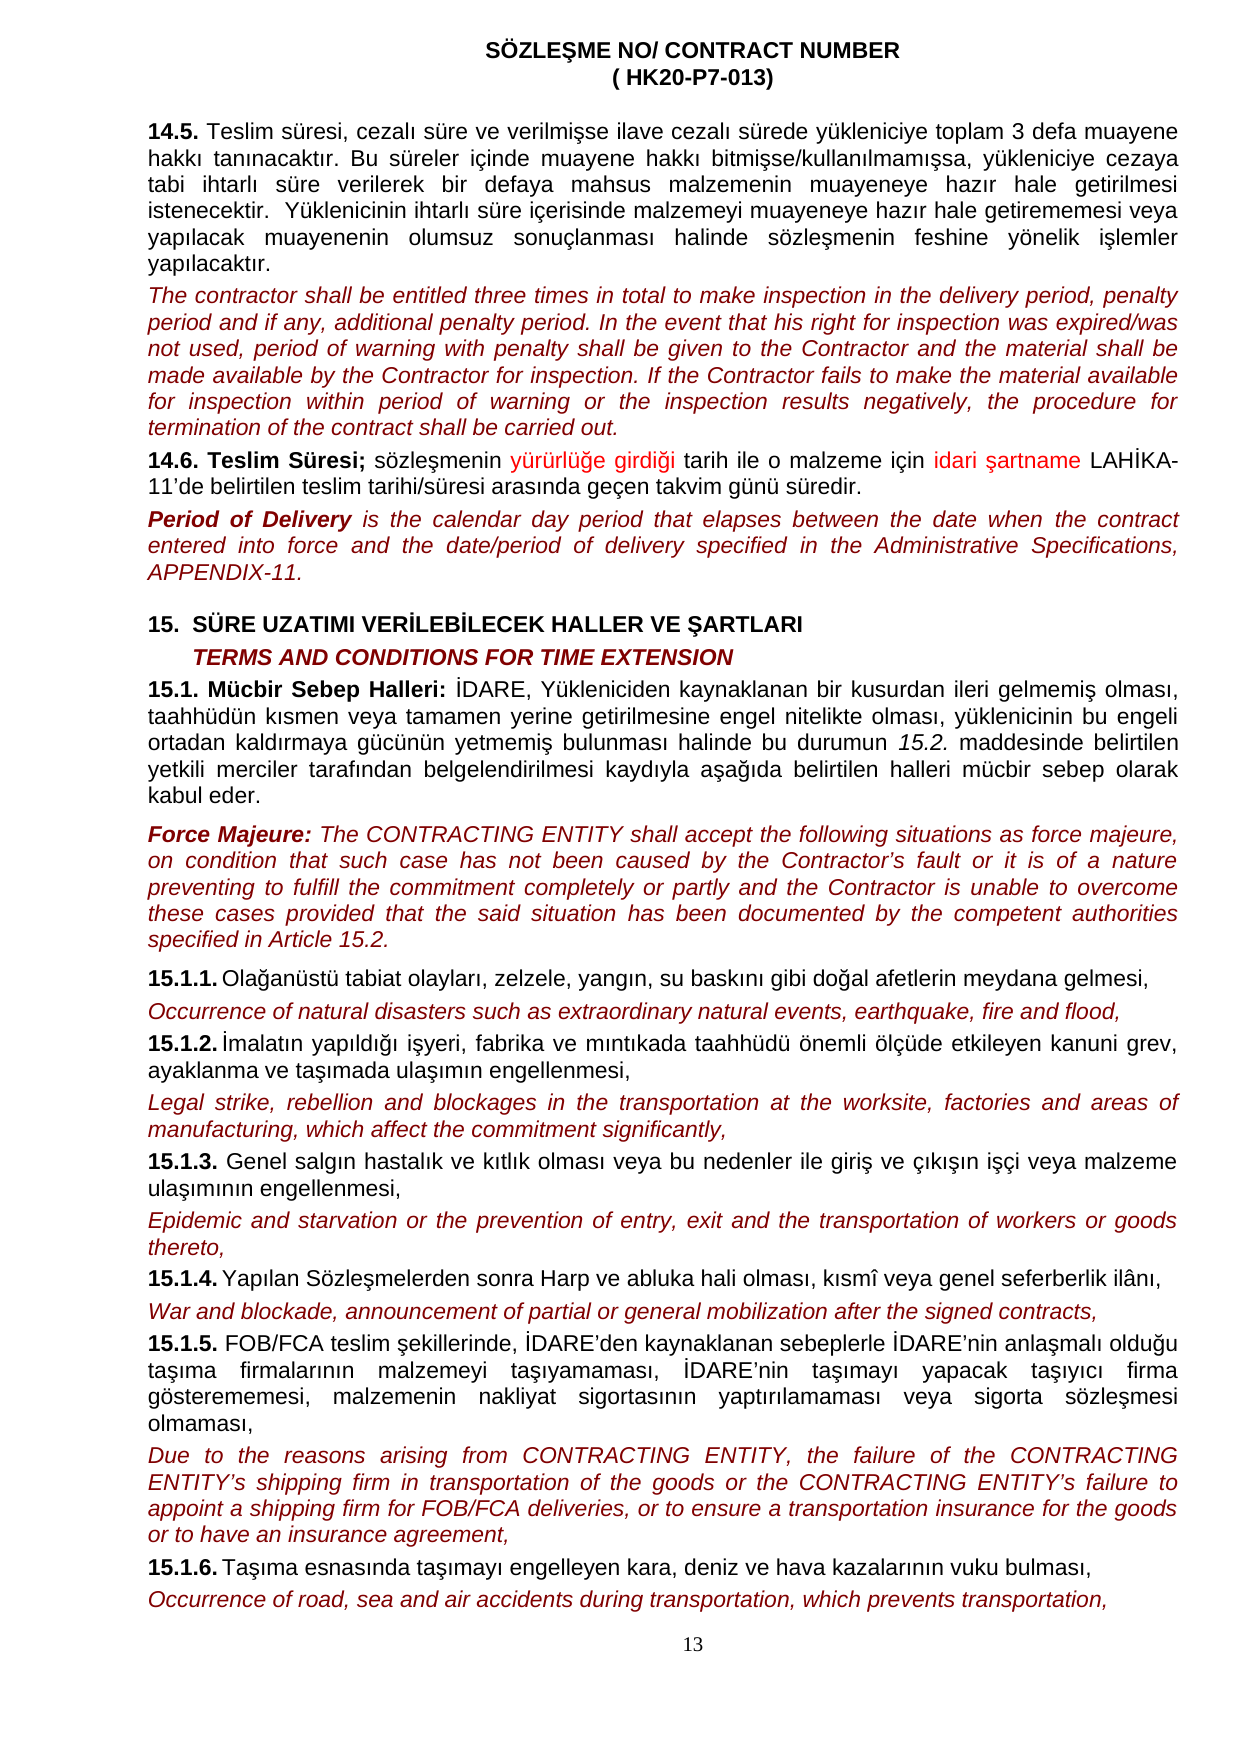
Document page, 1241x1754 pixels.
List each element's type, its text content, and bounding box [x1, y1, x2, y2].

text Legal strike, rebellion and blockages in the transportation at the worksite, factories and areas of manufacturing, which affect the commitment significantly, [148, 1089, 1179, 1142]
text 15. SÜRE UZATIMI VERİLEBİLECEK HALLER VE ŞARTLARI [148, 611, 1179, 638]
text Force Majeure: The CONTRACTING ENTITY shall accept the following situations as force majeure, on condition that such case has not been caused by the Contractor’s fault or it is of a nature preventing to fulfill the commitment completely or partly and the Contractor is unable to overcome these cases provided that the said situation has been documented by the competent authorities specified in Article 15.2. [148, 821, 1179, 952]
text TERMS AND CONDITIONS FOR TIME EXTENSION [148, 644, 1179, 670]
text Period of Delivery is the calendar day period that elapses between the date when the contract entered into force and the date/period of delivery specified in the Administrative Specifications, APPENDIX-11. [148, 506, 1179, 585]
text Occurrence of natural disasters such as extraordinary natural events, earthquake, fire and flood, [148, 998, 1179, 1024]
text 15.1.6. Taşıma esnasında taşımayı engelleyen kara, deniz ve hava kazalarının vuku bulması, [148, 1554, 1179, 1580]
text 15.1.5. FOB/FCA teslim şekillerinde, İDARE’den kaynaklanan sebeplerle İDARE’nin anlaşmalı olduğu taşıma firmalarının malzemeyi taşıyamaması, İDARE’nin taşımayı yapacak taşıyıcı firma gösterememesi, malzemenin nakliyat sigortasının yaptırılamaması veya sigorta sözleşmesi olmaması, [148, 1330, 1179, 1436]
text 14.5. Teslim süresi, cezalı süre ve verilmişse ilave cezalı sürede yükleniciye toplam 3 defa muayene hakkı tanınacaktır. Bu süreler içinde muayene hakkı bitmişse/kullanılmamışsa, yükleniciye cezaya tabi ihtarlı süre verilerek bir defaya mahsus malzemenin muayeneye hazır hale getirilmesi istenecektir. Yüklenicinin ihtarlı süre içerisinde malzemeyi muayeneye hazır hale getirememesi veya yapılacak muayenenin olumsuz sonuçlanması halinde sözleşmenin feshine yönelik işlemler yapılacaktır. [148, 118, 1179, 276]
text 15.1. Mücbir Sebep Halleri: İDARE, Yükleniciden kaynaklanan bir kusurdan ileri gelmemiş olması, taahhüdün kısmen veya tamamen yerine getirilmesine engel nitelikte olması, yüklenicinin bu engeli ortadan kaldırmaya gücünün yetmemiş bulunması halinde bu durumun 15.2. maddesinde belirtilen yetkili merciler tarafından belgelendirilmesi kaydıyla aşağıda belirtilen halleri mücbir sebep olarak kabul eder. [148, 676, 1179, 808]
text 15.1.3. Genel salgın hastalık ve kıtlık olması veya bu nedenler ile giriş ve çıkışın işçi veya malzeme ulaşımının engellenmesi, [148, 1148, 1179, 1201]
text 15.1.2. İmalatın yapıldığı işyeri, fabrika ve mıntıkada taahhüdü önemli ölçüde etkileyen kanuni grev, ayaklanma ve taşımada ulaşımın engellenmesi, [148, 1030, 1179, 1083]
text 14.6. Teslim Süresi; sözleşmenin yürürlüğe girdiği tarih ile o malzeme için idari şartname LAHİKA-11’de belirtilen teslim tarihi/süresi arasında geçen takvim günü süredir. [148, 447, 1179, 499]
text War and blockade, announcement of partial or general mobilization after the signed contracts, [148, 1298, 1179, 1324]
text The contractor shall be entitled three times in total to make inspection in the delivery period, penalty period and if any, additional penalty period. In the event that his right for inspection was expired/was not used, period of warning with penalty shall be given to the Contractor and the material shall be made available by the Contractor for inspection. If the Contractor fails to make the material available for inspection within period of warning or the inspection results negatively, the procedure for termination of the contract shall be carried out. [148, 282, 1179, 441]
text Occurrence of road, sea and air accidents during transportation, which prevents transportation, [148, 1586, 1179, 1613]
text Due to the reasons arising from CONTRACTING ENTITY, the failure of the CONTRACTING ENTITY’s shipping firm in transportation of the goods or the CONTRACTING ENTITY’s failure to appoint a shipping firm for FOB/FCA deliveries, or to ensure a transportation insurance for the goods or to have an insurance agreement, [148, 1442, 1179, 1547]
text 15.1.4. Yapılan Sözleşmelerden sonra Harp ve abluka hali olması, kısmî veya genel seferberlik ilânı, [148, 1266, 1179, 1292]
text 15.1.1. Olağanüstü tabiat olayları, zelzele, yangın, su baskını gibi doğal afetlerin meydana gelmesi, [148, 965, 1179, 991]
text Epidemic and starvation or the prevention of entry, exit and the transportation of workers or goods thereto, [148, 1207, 1179, 1260]
